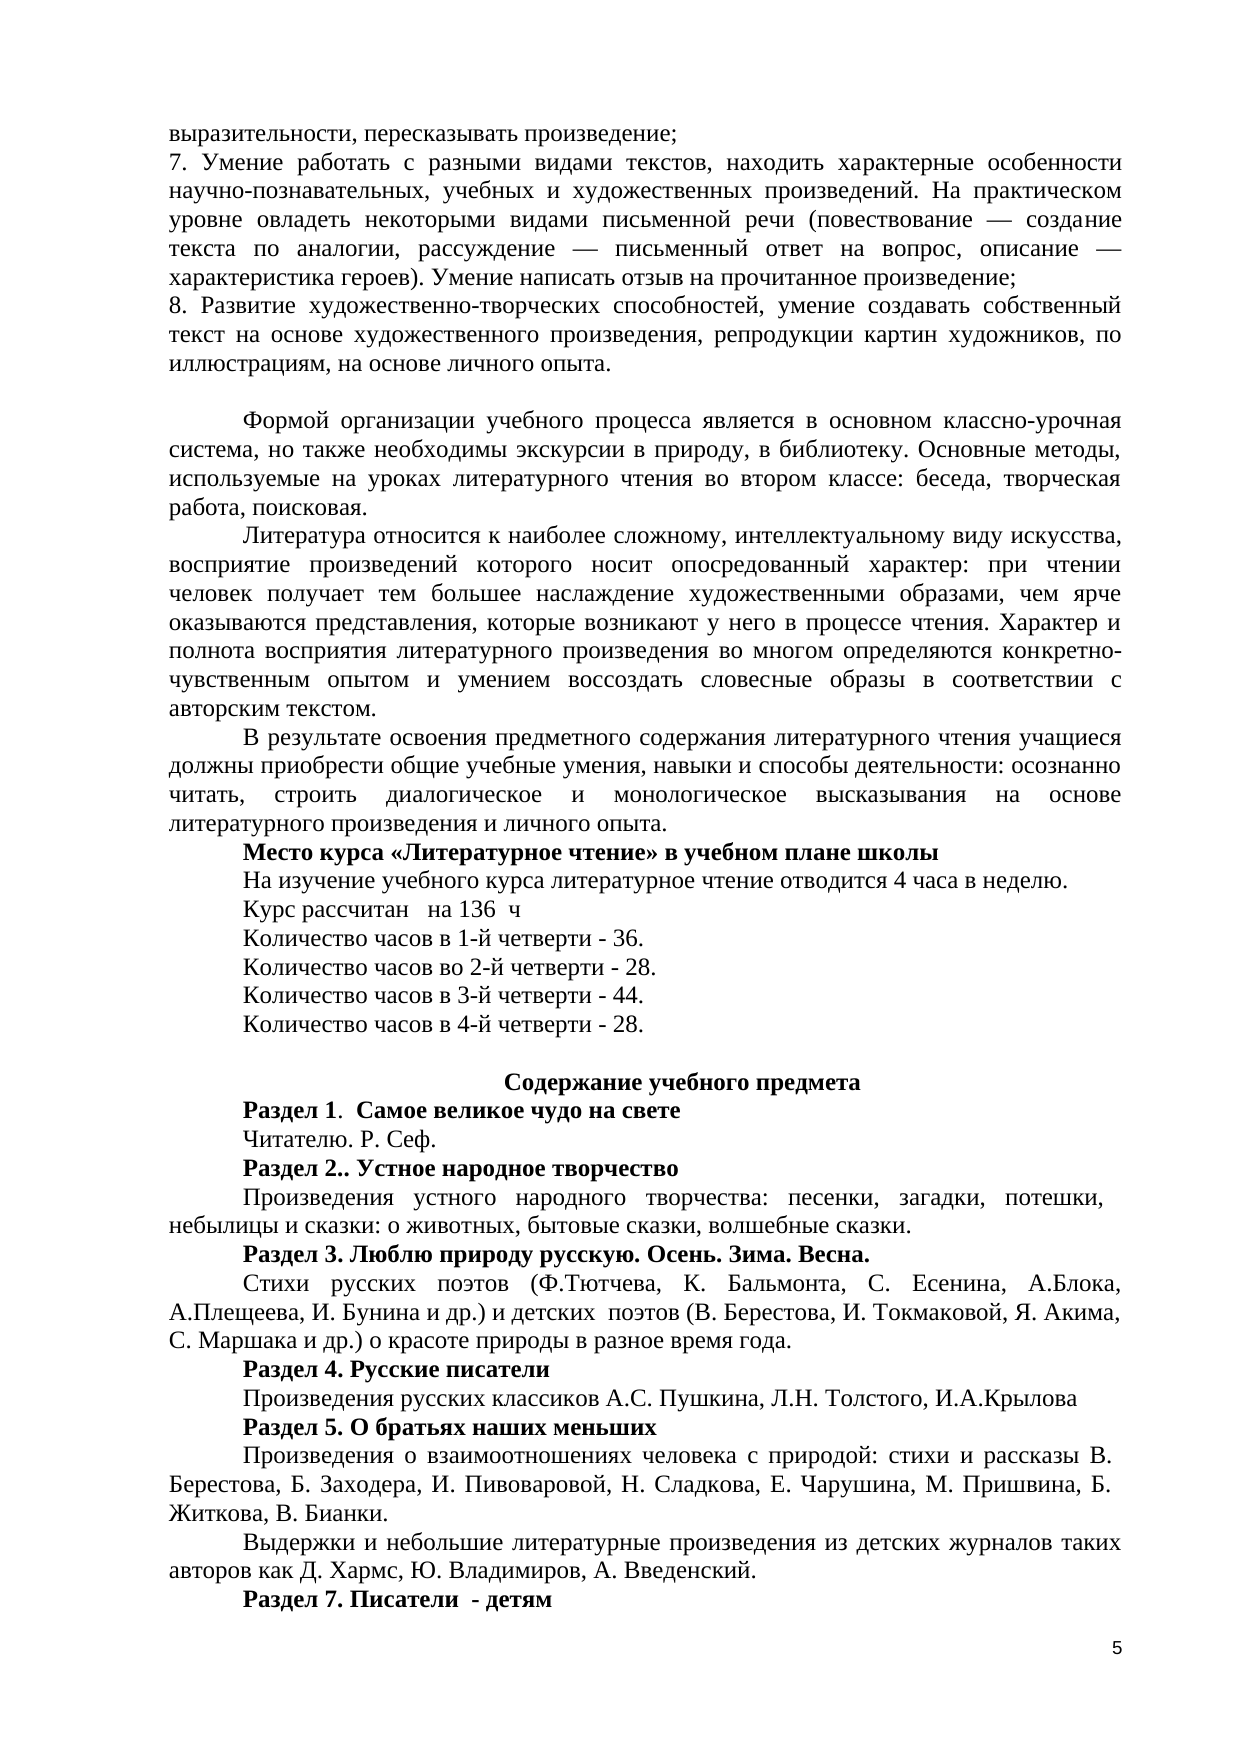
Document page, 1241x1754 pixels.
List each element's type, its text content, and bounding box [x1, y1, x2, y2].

text Количество часов в 4-й четверти - 28. [169, 1009, 1122, 1038]
text Раздел 7. Писатели - детям [169, 1584, 1122, 1613]
text Раздел 3. Люблю природу русскую. Осень. Зима. Весна. [169, 1239, 1122, 1268]
text Раздел 1. Самое великое чудо на свете [169, 1096, 1122, 1124]
text Литература относится к наиболее сложному, интеллектуальному виду искусства, восприятие произведений которого носит опосредованный характер: при чтении человек получает тем большее наслаждение художественными образами, чем ярче оказываются представления, которые возникают у него в процессе чтения. Характер и полнота восприятия литературного произведения во многом определяются конкретно-чувственным опытом и умением воссоздать словесные образы в соответствии с авторским текстом. [169, 521, 1122, 722]
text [169, 118, 1122, 147]
text Количество часов во 2-й четверти - 28. [169, 952, 1122, 981]
text Формой организации учебного процесса является в основном классно-урочная система, но также необходимы экскурсии в природу, в библиотеку. Основные методы, используемые на уроках литературного чтения во втором классе: беседа, творческая работа, поисковая. [169, 406, 1122, 521]
text 8. Развитие художественно-творческих способностей, умение создавать собственный текст на основе художественного произведения, репродукции картин художников, по иллюстрациям, на основе личного опыта. [169, 291, 1122, 377]
text Курс рассчитан на 136 ч [169, 894, 1122, 923]
text Выдержки и небольшие литературные произведения из детских журналов таких авторов как Д. Хармс, Ю. Владимиров, А. Введенский. [169, 1527, 1122, 1584]
text Произведения о взаимоотношениях человека с природой: стихи и рассказы В. Берестова, Б. Заходера, И. Пивоваровой, Н. Сладкова, Е. Чарушина, М. Пришвина, Б. Житкова, В. Бианки. [169, 1441, 1113, 1527]
text Стихи русских поэтов (Ф.Тютчева, К. Бальмонта, С. Есенина, А.Блока, А.Плещеева, И. Бунина и др.) и детских поэтов (В. Берестова, И. Токмаковой, Я. Акима, С. Маршака и др.) о красоте природы в разное время года. [169, 1268, 1122, 1354]
text Раздел 5. О братьях наших меньших [169, 1412, 1122, 1441]
text Произведения устного народного творчества: песенки, загадки, потешки, небылицы и сказки: о животных, бытовые сказки, волшебные сказки. [169, 1182, 1105, 1239]
text Место курса «Литературное чтение» в учебном плане школы [169, 837, 1122, 866]
text Содержание учебного предмета [169, 1067, 1122, 1096]
text Раздел 4. Русские писатели [169, 1354, 1122, 1383]
text Произведения русских классиков А.С. Пушкина, Л.Н. Толстого, И.А.Крылова [169, 1383, 1122, 1412]
text Количество часов в 3-й четверти - 44. [169, 981, 1122, 1009]
text На изучение учебного курса литературное чтение отводится 4 часа в неделю. [169, 866, 1122, 894]
text 7. Умение работать с разными видами текстов, находить характерные особенности научно-познавательных, учебных и художественных произведений. На практическом уровне овладеть некоторыми видами письменной речи (повествование — создание текста по аналогии, рассуждение — письменный ответ на вопрос, описание — характеристика героев). Умение написать отзыв на прочитанное произведение; [169, 147, 1122, 291]
text Читателю. Р. Сеф. [169, 1124, 1122, 1153]
text Раздел 2.. Устное народное творчество [169, 1153, 1122, 1182]
text Количество часов в 1-й четверти - 36. [169, 923, 1122, 952]
text В результате освоения предметного содержания литературного чтения учащиеся должны приобрести общие учебные умения, навыки и способы деятельности: осознанно читать, строить диалогическое и монологическое высказывания на основе литературного произведения и личного опыта. [169, 722, 1122, 837]
